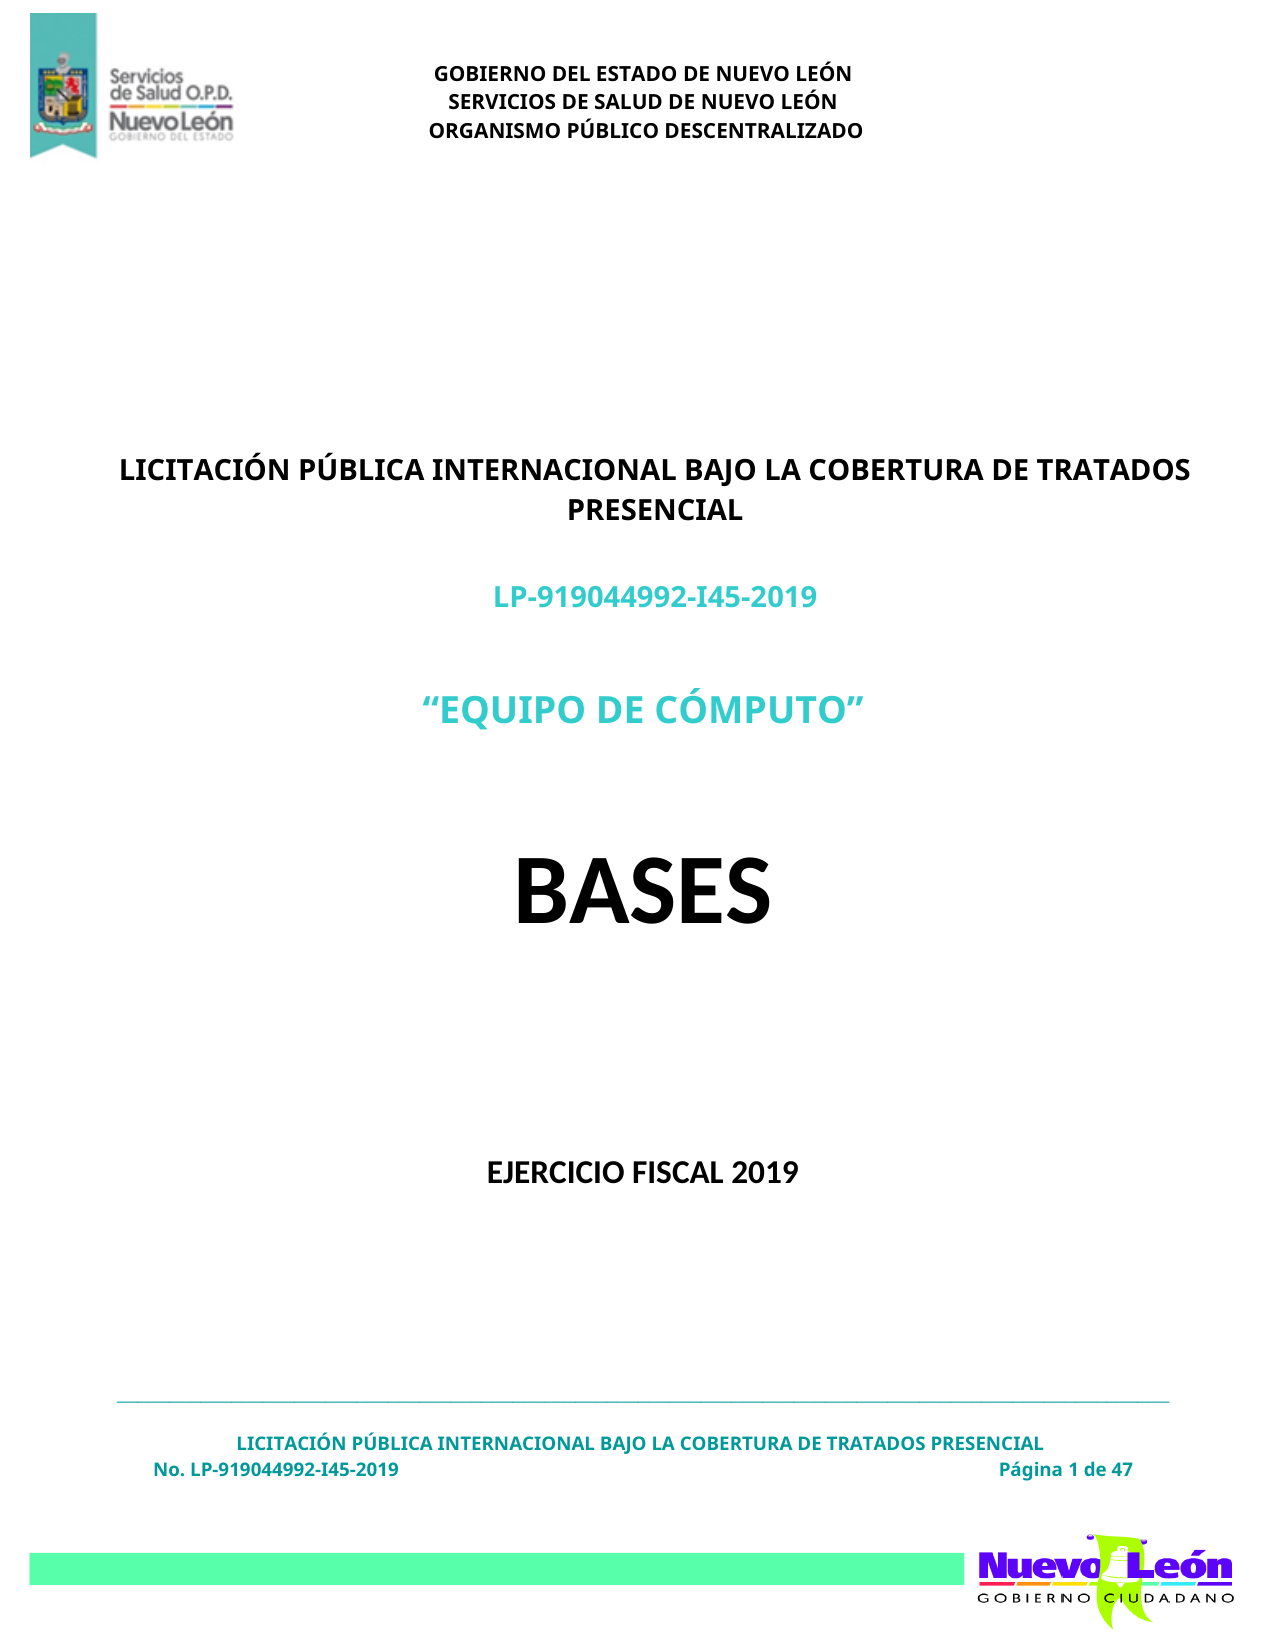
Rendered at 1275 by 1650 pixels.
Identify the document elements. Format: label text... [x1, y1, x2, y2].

subtitle LP-919044992-I45-2019 [89, 577, 1221, 616]
picture [0, 1517, 1275, 1641]
picture [27, 13, 237, 164]
text BASES [89, 826, 1197, 948]
text EJERCICIO FISCAL 2019 [89, 1151, 1197, 1192]
text “EQUIPO DE CÓMPUTO” [89, 683, 1197, 734]
subtitle LICITACIÓN PÚBLICA INTERNACIONAL BAJO LA COBERTURA DE TRATADOS PRESENCIAL [89, 449, 1221, 528]
